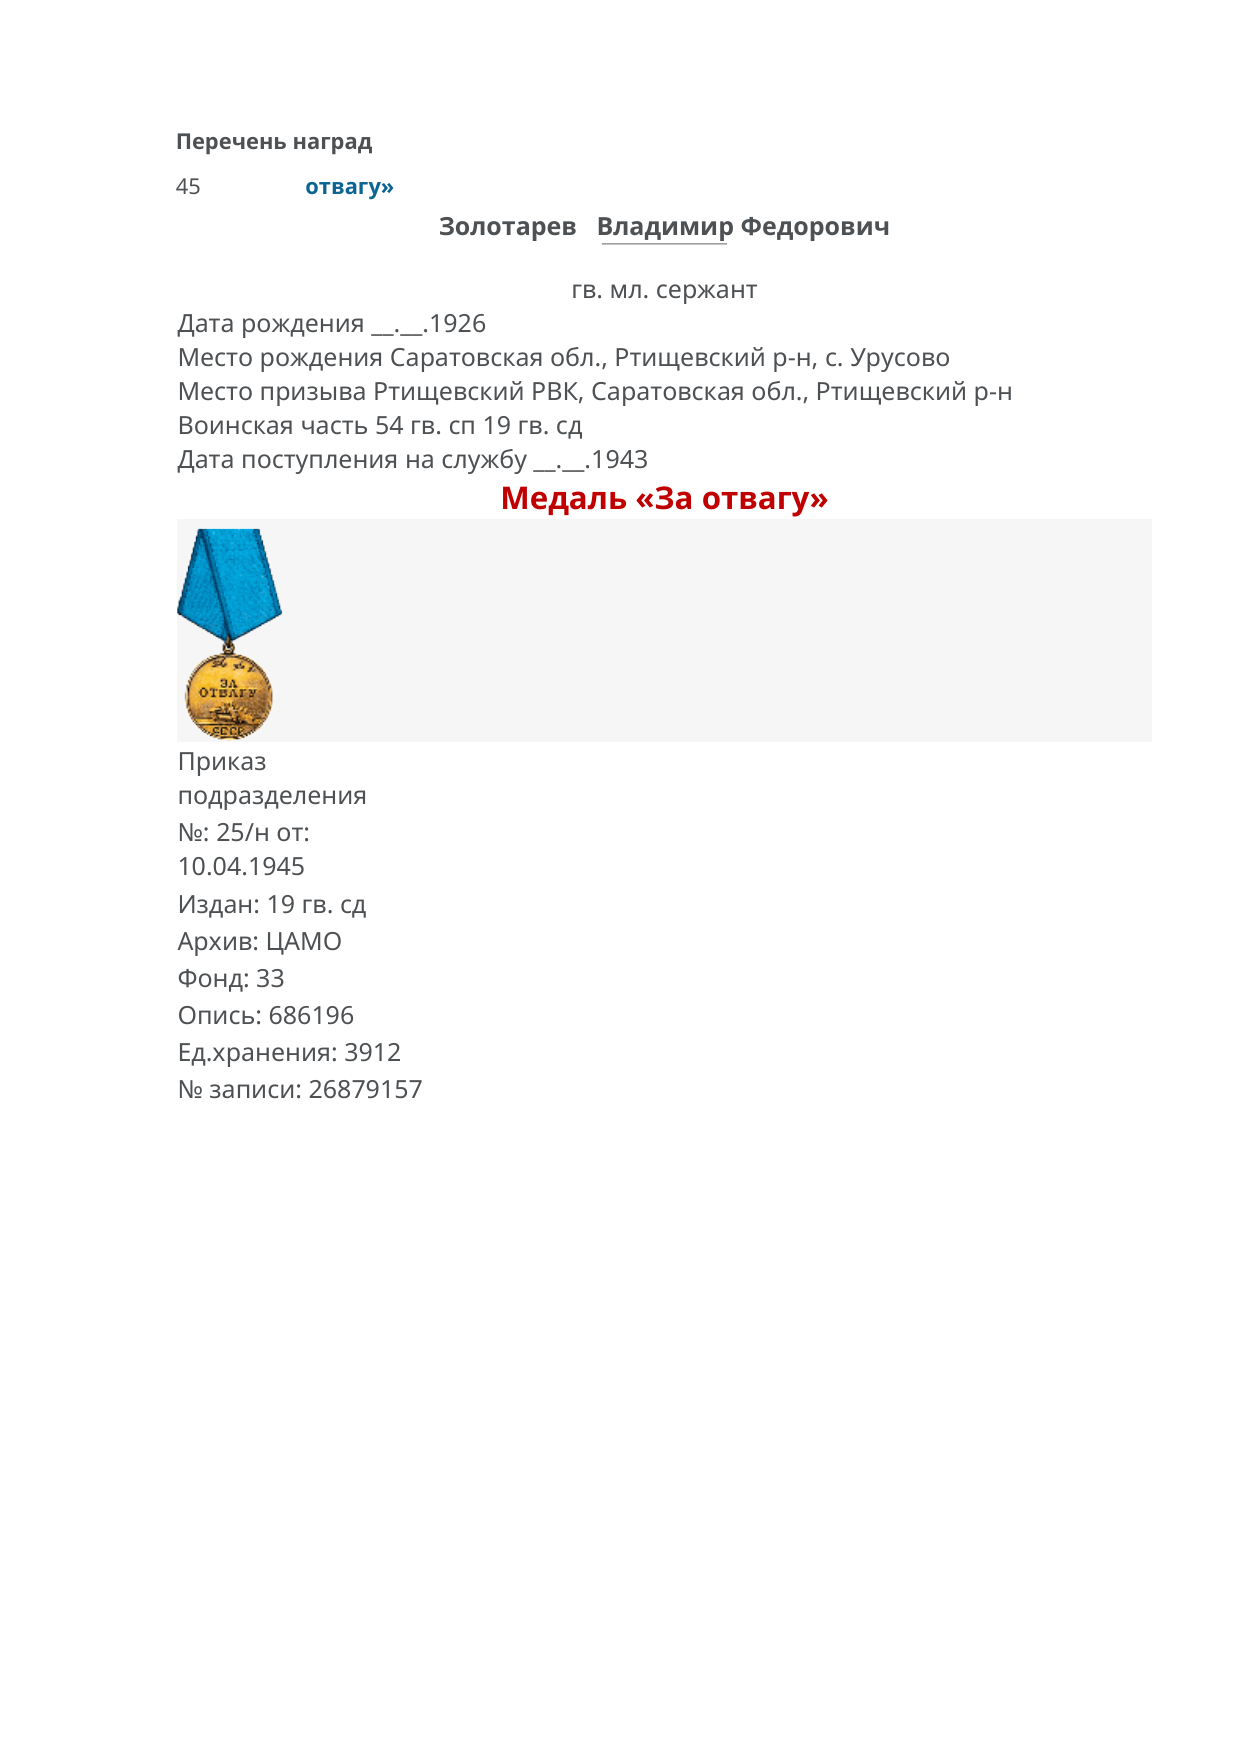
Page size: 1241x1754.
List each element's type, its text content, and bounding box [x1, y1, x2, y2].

text Место призыва Ртищевский РВК, Саратовская обл., Ртищевский р-н [177, 374, 1152, 408]
table_cell Издан: 19 гв. сд [176, 885, 431, 922]
table_header Перечень наград [176, 118, 532, 163]
table_cell Фонд: 33 [176, 959, 431, 996]
table_cell Опись: 686196 [176, 996, 431, 1033]
table_cell № записи: 26879157 [176, 1071, 431, 1108]
text Дата рождения __.__.1926 [177, 306, 1152, 340]
picture [177, 518, 284, 743]
table_header Приказ подразделения [176, 742, 431, 813]
text Воинская часть 54 гв. сп 19 гв. сд [177, 408, 1152, 442]
table_cell Медаль «За отвагу» [305, 164, 532, 209]
text Место рождения Саратовская обл., Ртищевский р-н, с. Урусово [177, 340, 1152, 374]
table_cell 10.04.1945 [176, 164, 305, 209]
table_cell №: 25/н от: 10.04.1945 [176, 814, 431, 885]
text Медаль «За отвагу» [177, 476, 1152, 519]
table_cell Архив: ЦАМО [176, 922, 431, 959]
text гв. мл. сержант [177, 272, 1152, 306]
text Золотарев Владимир Федорович [177, 209, 1152, 243]
table_cell Ед.хранения: 3912 [176, 1034, 431, 1071]
text Дата поступления на службу __.__.1943 [177, 442, 1152, 476]
